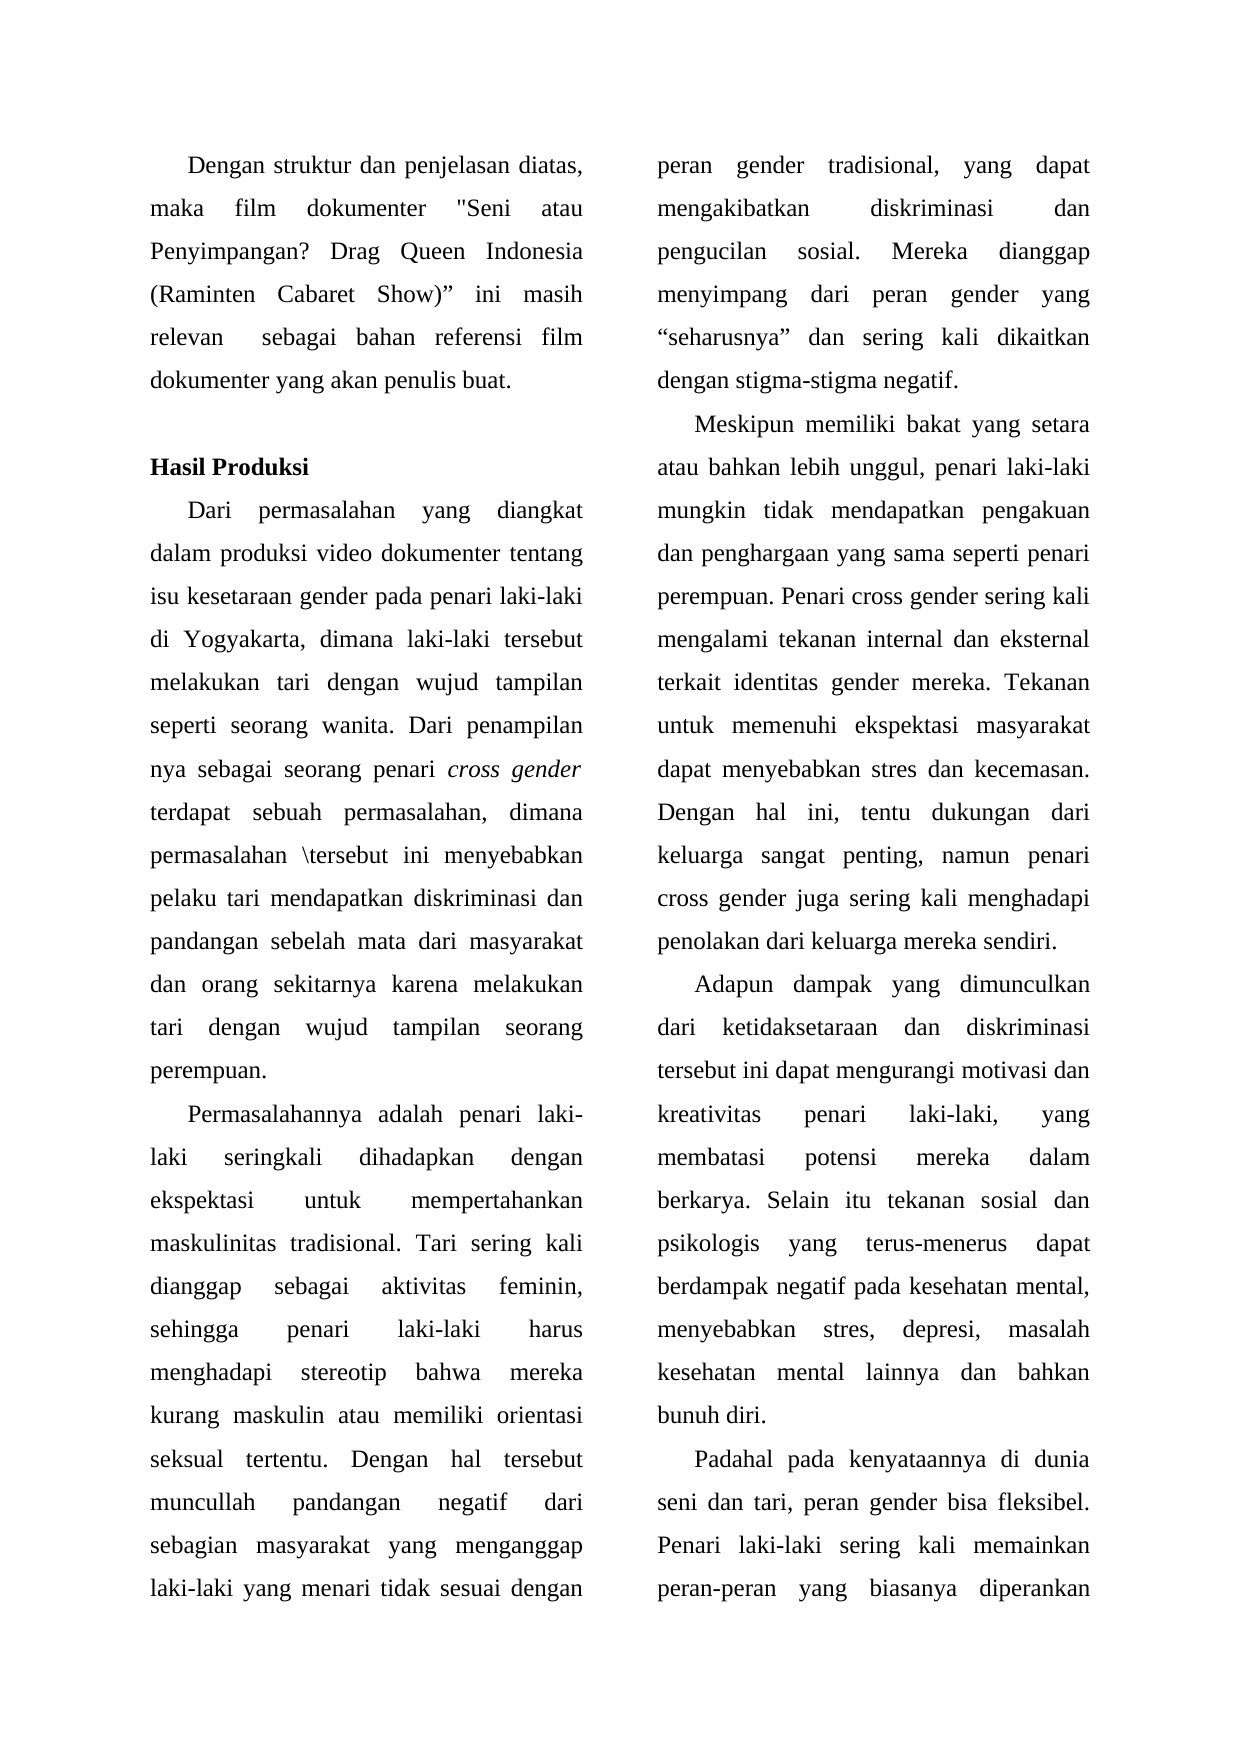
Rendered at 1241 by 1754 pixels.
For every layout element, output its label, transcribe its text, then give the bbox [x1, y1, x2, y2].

text Permasalahannya adalah penari laki-laki seringkali dihadapkan dengan ekspektasi untuk mempertahankan maskulinitas tradisional. Tari sering kali dianggap sebagai aktivitas feminin, sehingga penari laki-laki harus menghadapi stereotip bahwa mereka kurang maskulin atau memiliki orientasi seksual tertentu. Dengan hal tersebut muncullah pandangan negatif dari sebagian masyarakat yang menganggap laki-laki yang menari tidak sesuai dengan peran gender tradisional, yang dapat mengakibatkan diskriminasi dan pengucilan sosial. Mereka dianggap menyimpang dari peran gender yang “seharusnya” dan sering kali dikaitkan dengan stigma-stigma negatif. [150, 1099, 583, 1602]
text Meskipun memiliki bakat yang setara atau bahkan lebih unggul, penari laki-laki mungkin tidak mendapatkan pengakuan dan penghargaan yang sama seperti penari perempuan. Penari cross gender sering kali mengalami tekanan internal dan eksternal terkait identitas gender mereka. Tekanan untuk memenuhi ekspektasi masyarakat dapat menyebabkan stres dan kecemasan. Dengan hal ini, tentu dukungan dari keluarga sangat penting, namun penari cross gender juga sering kali menghadapi penolakan dari keluarga mereka sendiri. [657, 409, 1090, 955]
text Hasil Produksi [150, 452, 583, 481]
text Dengan struktur dan penjelasan diatas, maka film dokumenter "Seni atau Penyimpangan? Drag Queen Indonesia (Raminten Cabaret Show)” ini masih relevan sebagai bahan referensi film dokumenter yang akan penulis buat. [150, 150, 583, 394]
text Permasalahannya adalah penari laki-laki seringkali dihadapkan dengan ekspektasi untuk mempertahankan maskulinitas tradisional. Tari sering kali dianggap sebagai aktivitas feminin, sehingga penari laki-laki harus menghadapi stereotip bahwa mereka kurang maskulin atau memiliki orientasi seksual tertentu. Dengan hal tersebut muncullah pandangan negatif dari sebagian masyarakat yang menganggap laki-laki yang menari tidak sesuai dengan peran gender tradisional, yang dapat mengakibatkan diskriminasi dan pengucilan sosial. Mereka dianggap menyimpang dari peran gender yang “seharusnya” dan sering kali dikaitkan dengan stigma-stigma negatif. [657, 150, 1090, 394]
text Dari permasalahan yang diangkat dalam produksi video dokumenter tentang isu kesetaraan gender pada penari laki-laki di Yogyakarta, dimana laki-laki tersebut melakukan tari dengan wujud tampilan seperti seorang wanita. Dari penampilan nya sebagai seorang penari cross gender terdapat sebuah permasalahan, dimana permasalahan \tersebut ini menyebabkan pelaku tari mendapatkan diskriminasi dan pandangan sebelah mata dari masyarakat dan orang sekitarnya karena melakukan tari dengan wujud tampilan seorang perempuan. [150, 495, 583, 1084]
text Adapun dampak yang dimunculkan dari ketidaksetaraan dan diskriminasi tersebut ini dapat mengurangi motivasi dan kreativitas penari laki-laki, yang membatasi potensi mereka dalam berkarya. Selain itu tekanan sosial dan psikologis yang terus-menerus dapat berdampak negatif pada kesehatan mental, menyebabkan stres, depresi, masalah kesehatan mental lainnya dan bahkan bunuh diri. [657, 969, 1090, 1429]
